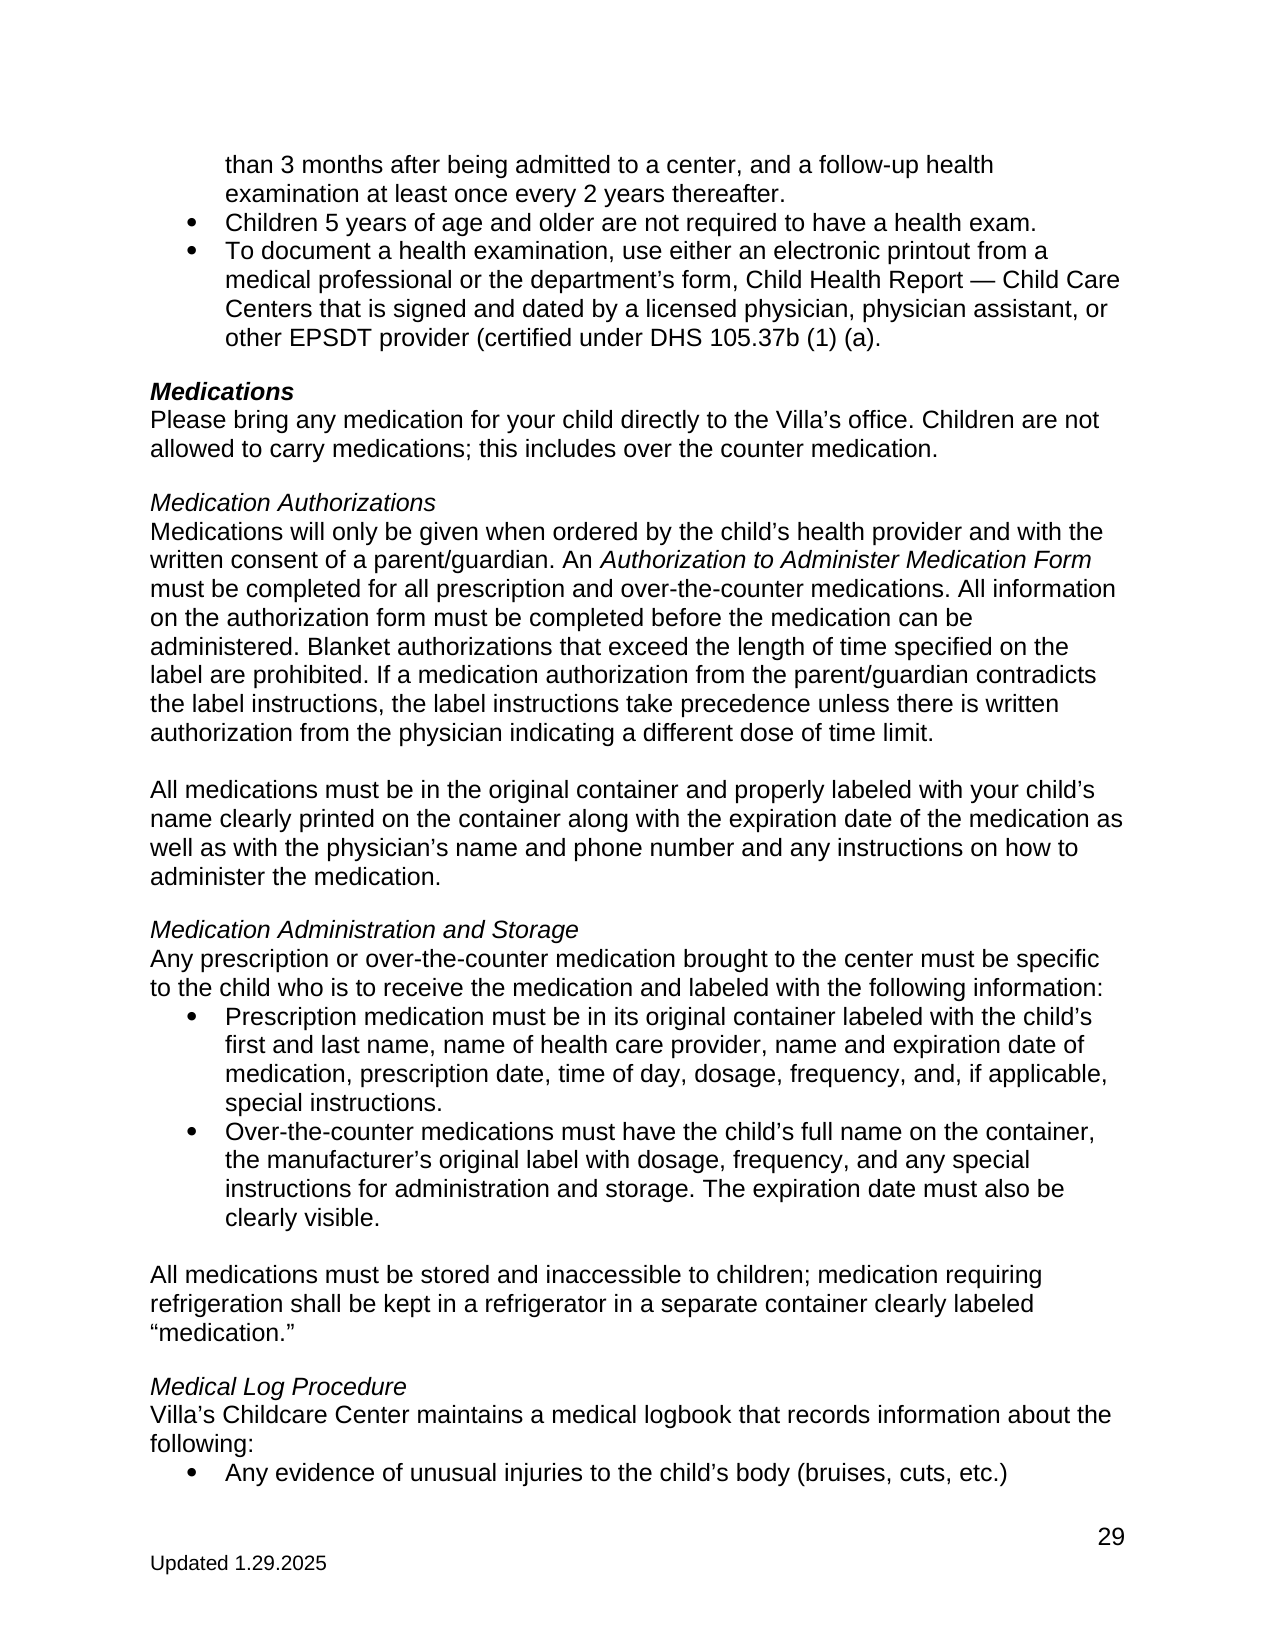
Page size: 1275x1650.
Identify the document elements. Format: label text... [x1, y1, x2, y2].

text All medications must be stored and inaccessible to children; medication requiring refrigeration shall be kept in a refrigerator in a separate container clearly labeled “medication.” [150, 1260, 1125, 1347]
subtitle Medical Log Procedure [150, 1372, 1125, 1400]
list Any evidence of unusual injuries to the child’s body (bruises, cuts, etc.) [187, 1458, 1125, 1487]
text All medications must be in the original container and properly labeled with your child’s name clearly printed on the container along with the expiration date of the medication as well as with the physician’s name and phone number and any instructions on how to administer the medication. [150, 775, 1125, 890]
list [187, 150, 1125, 207]
list To document a health examination, use either an electronic printout from a medical professional or the department’s form, Child Health Report — Child Care Centers that is signed and dated by a licensed physician, physician assistant, or other EPSDT provider (certified under DHS 105.37b (1) (a). [187, 236, 1125, 351]
list Over-the-counter medications must have the child’s full name on the container, the manufacturer’s original label with dosage, frequency, and any special instructions for administration and storage. The expiration date must also be clearly visible. [187, 1117, 1125, 1232]
subtitle Medications [150, 376, 1125, 405]
list Children 5 years of age and older are not required to have a health exam. [187, 207, 1125, 236]
subtitle Medication Administration and Storage [150, 915, 1125, 944]
list Prescription medication must be in its original container labeled with the child’s first and last name, name of health care provider, name and expiration date of medication, prescription date, time of day, dosage, frequency, and, if applicable, special instructions. [187, 1001, 1125, 1117]
subtitle Medication Authorizations [150, 488, 1125, 516]
text Please bring any medication for your child directly to the Villa’s office. Children are not allowed to carry medications; this includes over the counter medication. [150, 405, 1125, 463]
text Medications will only be given when ordered by the child’s health provider and with the written consent of a parent/guardian. An Authorization to Administer Medication Form must be completed for all prescription and over-the-counter medications. All information on the authorization form must be completed before the medication can be administered. Blanket authorizations that exceed the length of time specified on the label are prohibited. If a medication authorization from the parent/guardian contradicts the label instructions, the label instructions take precedence unless there is written authorization from the physician indicating a different dose of time limit. [150, 516, 1125, 746]
text Villa’s Childcare Center maintains a medical logbook that records information about the following: [150, 1400, 1125, 1458]
text Any prescription or over-the-counter medication brought to the center must be specific to the child who is to receive the medication and labeled with the following information: [150, 944, 1125, 1001]
